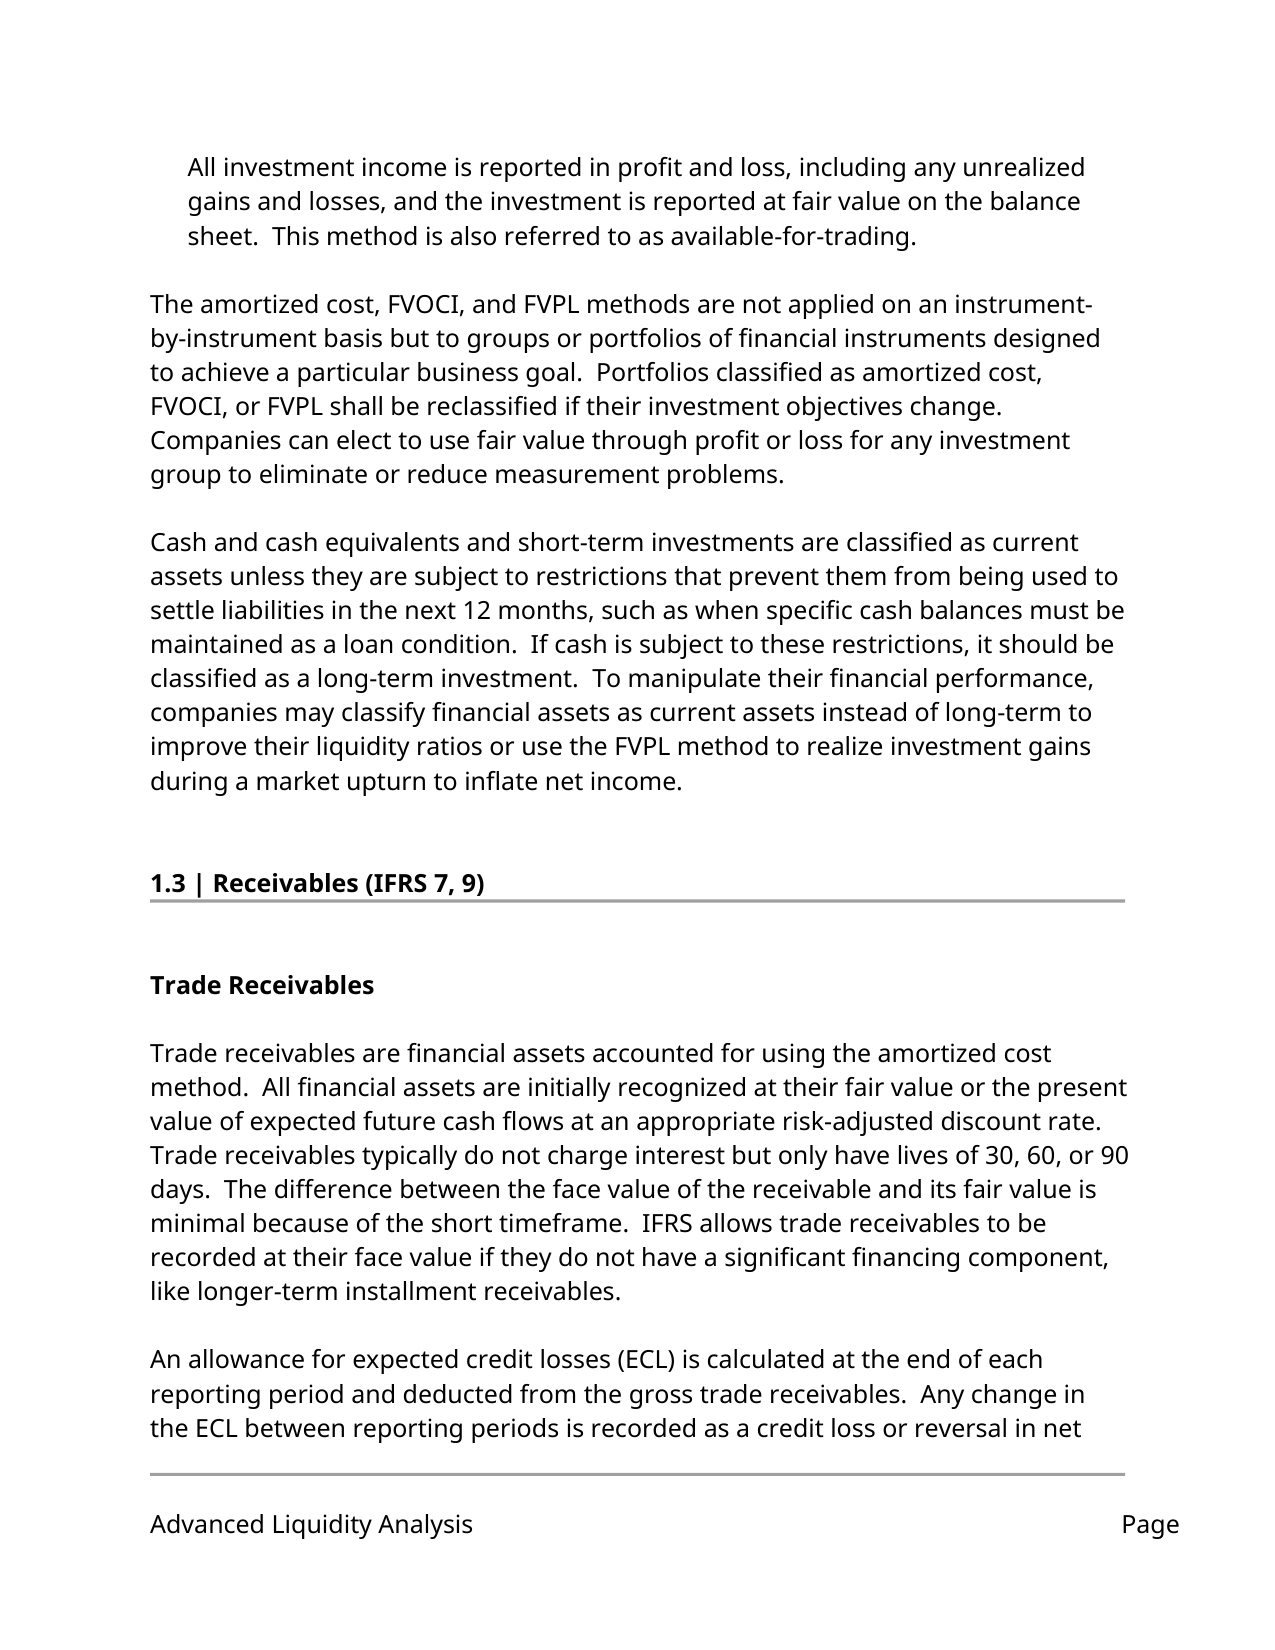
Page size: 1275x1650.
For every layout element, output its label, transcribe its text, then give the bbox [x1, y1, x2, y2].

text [187, 150, 1125, 252]
text Cash and cash equivalents and short-term investments are classified as current assets unless they are subject to restrictions that prevent them from being used to settle liabilities in the next 12 months, such as when specific cash balances must be maintained as a loan condition. If cash is subject to these restrictions, it should be classified as a long-term investment. To manipulate their financial performance, companies may classify financial assets as current assets instead of long-term to improve their liquidity ratios or use the FVPL method to realize investment gains during a market upturn to inflate net income. [150, 525, 1138, 797]
text The amortized cost, FVOCI, and FVPL methods are not applied on an instrument-by-instrument basis but to groups or portfolios of financial instruments designed to achieve a particular business goal. Portfolios classified as amortized cost, FVOCI, or FVPL shall be reclassified if their investment objectives change. Companies can elect to use fair value through profit or loss for any investment group to eliminate or reduce measurement problems. [150, 286, 1125, 491]
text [150, 1342, 1125, 1444]
text Trade Receivables [150, 967, 1125, 1002]
text 1.3 | Receivables (IFRS 7, 9) [150, 865, 1125, 899]
text Trade receivables are financial assets accounted for using the amortized cost method. All financial assets are initially recognized at their fair value or the present value of expected future cash flows at an appropriate risk-adjusted discount rate. Trade receivables typically do not charge interest but only have lives of 30, 60, or 90 days. The difference between the face value of the receivable and its fair value is minimal because of the short timeframe. IFRS allows trade receivables to be recorded at their face value if they do not have a significant financing component, like longer-term installment receivables. [150, 1036, 1136, 1308]
